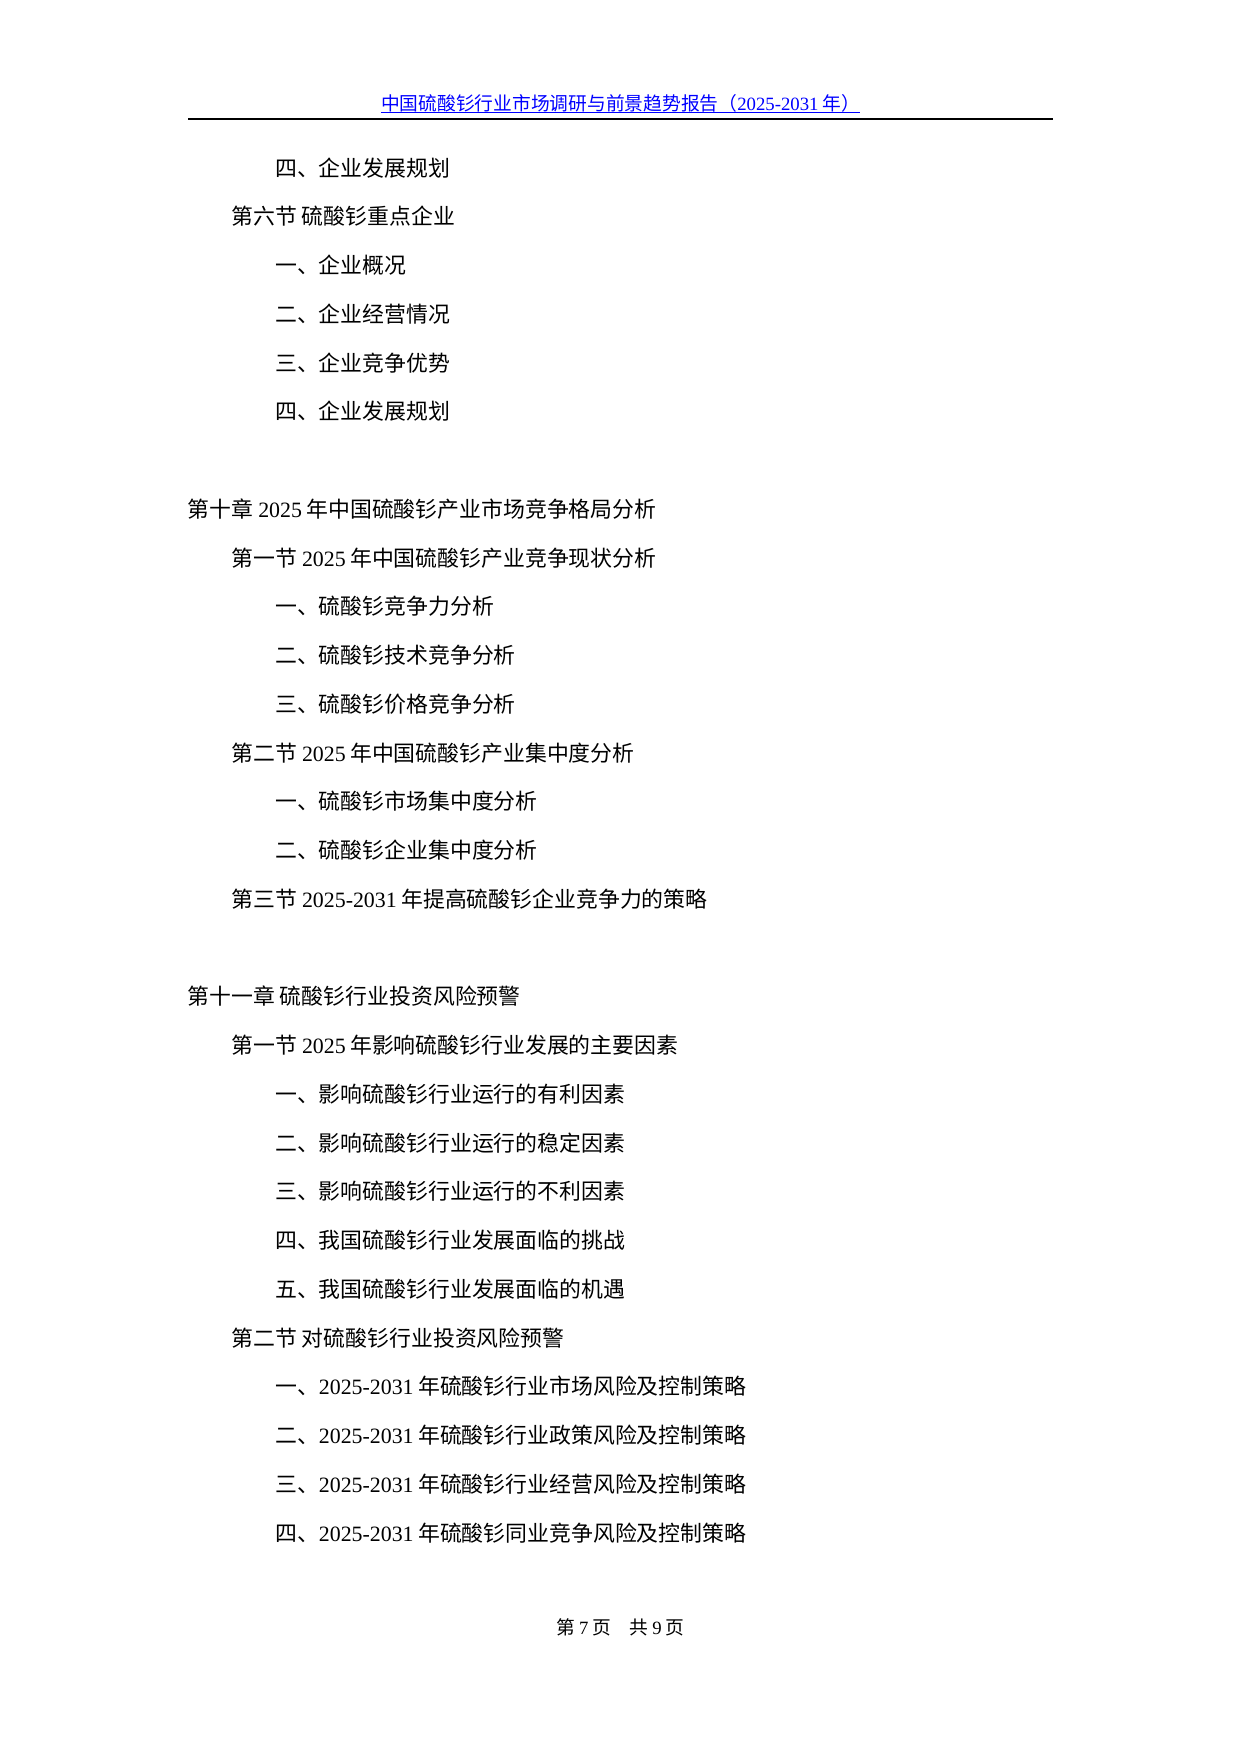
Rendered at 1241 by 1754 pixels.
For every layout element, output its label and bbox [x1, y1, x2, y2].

text [187, 150, 1053, 1548]
